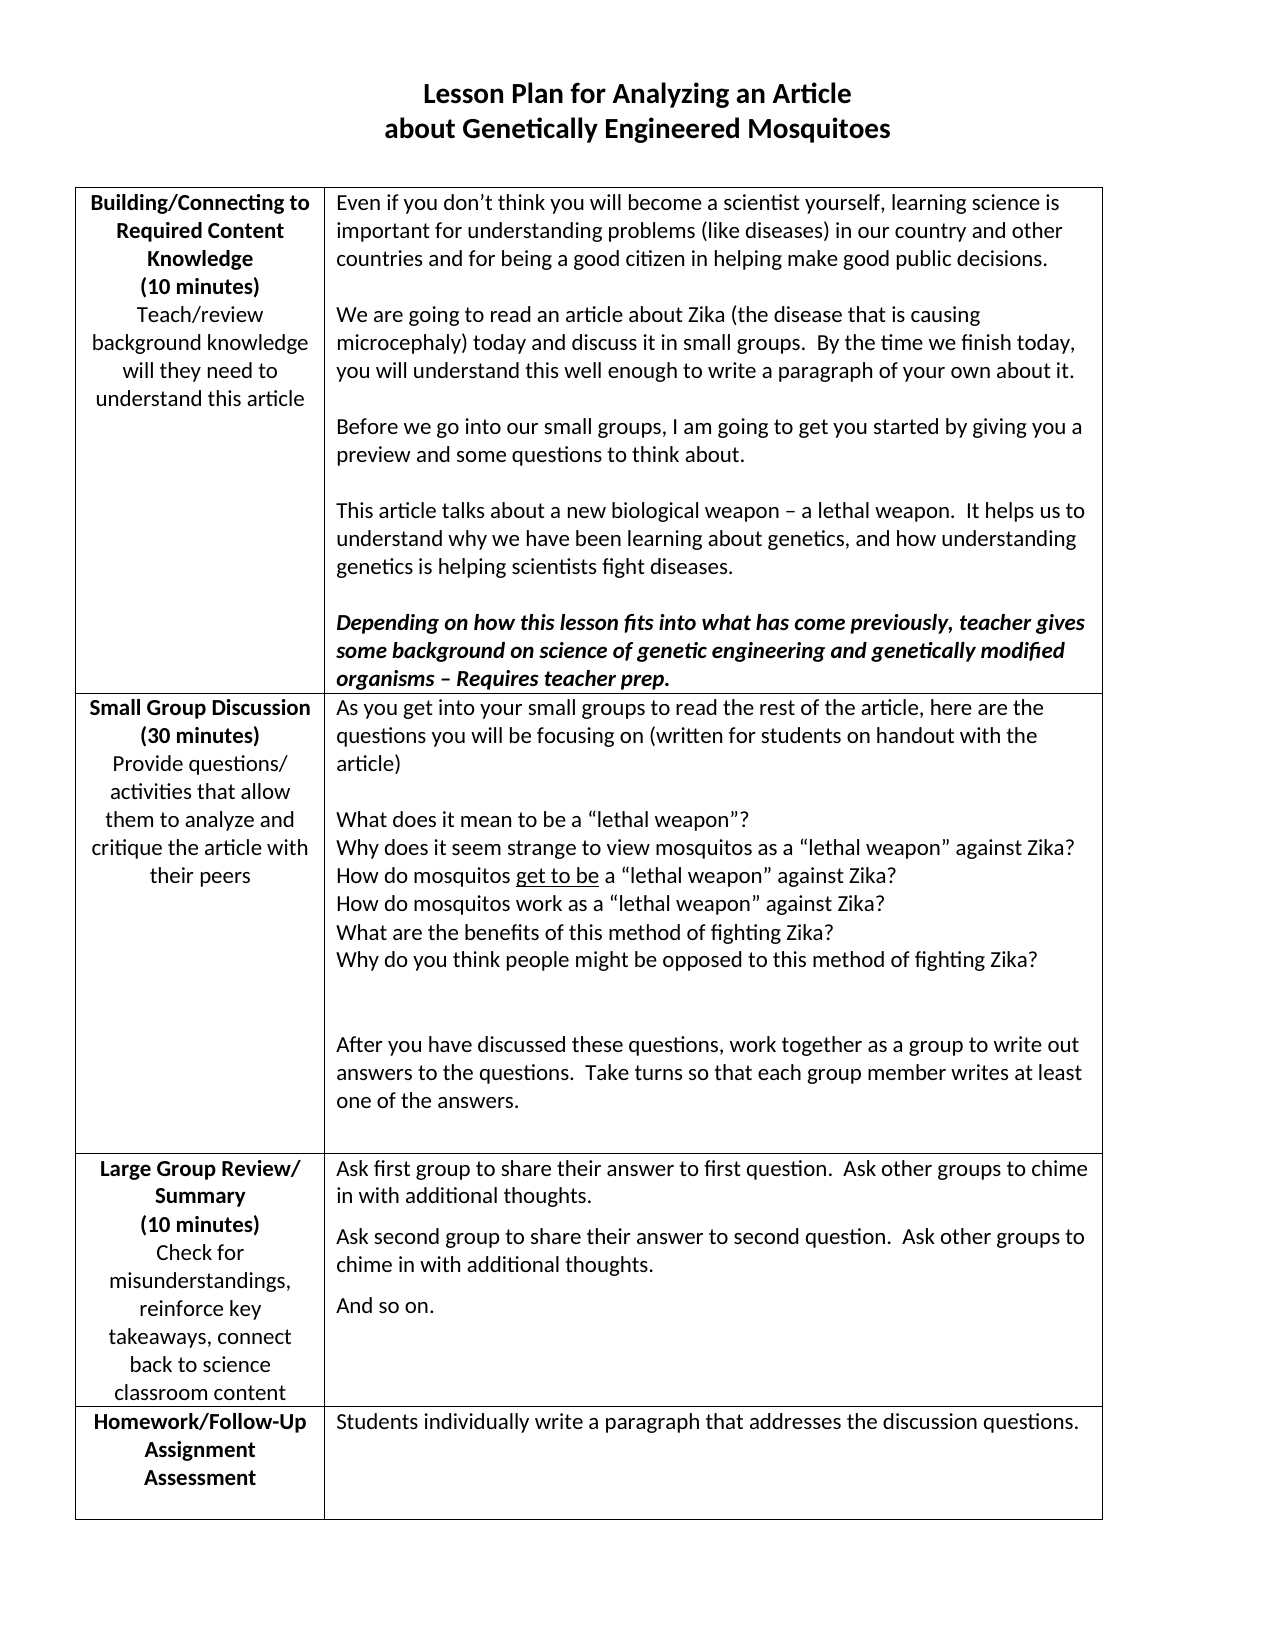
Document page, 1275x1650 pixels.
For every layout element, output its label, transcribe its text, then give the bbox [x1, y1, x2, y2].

table_cell Large Group Review/ Summary (10 minutes) Check for misunderstandings, reinforce key takeaways, connect back to science classroom content [76, 1154, 324, 1406]
table_cell As you get into your small groups to read the rest of the article, here are the questions you will be focusing on (written for students on handout with the article) What does it mean to be a “lethal weapon”? Why does it seem strange to view mosquitos as a “lethal weapon” against Zika? How do mosquitos get to be a “lethal weapon” against Zika? How do mosquitos work as a “lethal weapon” against Zika? What are the benefits of this method of fighting Zika? Why do you think people might be opposed to this method of fighting Zika? After you have discussed these questions, work together as a group to write out answers to the questions. Take turns so that each group member writes at least one of the answers. [325, 694, 1102, 1153]
table_cell Even if you don’t think you will become a scientist yourself, learning science is important for understanding problems (like diseases) in our country and other countries and for being a good citizen in helping make good public decisions. We are going to read an article about Zika (the disease that is causing microcephaly) today and discuss it in small groups. By the time we finish today, you will understand this well enough to write a paragraph of your own about it. Before we go into our small groups, I am going to get you started by giving you a preview and some questions to think about. This article talks about a new biological weapon – a lethal weapon. It helps us to understand why we have been learning about genetics, and how understanding genetics is helping scientists fight diseases. Depending on how this lesson fits into what has come previously, teacher gives some background on science of genetic engineering and genetically modified organisms – Requires teacher prep. [325, 188, 1102, 692]
table_cell Ask first group to share their answer to first question. Ask other groups to chime in with additional thoughts. Ask second group to share their answer to second question. Ask other groups to chime in with additional thoughts. And so on. [325, 1154, 1102, 1406]
table_cell Students individually write a paragraph that addresses the discussion questions. [325, 1407, 1102, 1519]
table_cell Homework/Follow-Up Assignment Assessment [76, 1407, 324, 1519]
table_cell Small Group Discussion (30 minutes) Provide questions/ activities that allow them to analyze and critique the article with their peers [76, 694, 324, 1153]
table_cell Building/Connecting to Required Content Knowledge (10 minutes) Teach/review background knowledge will they need to understand this article [76, 188, 324, 692]
